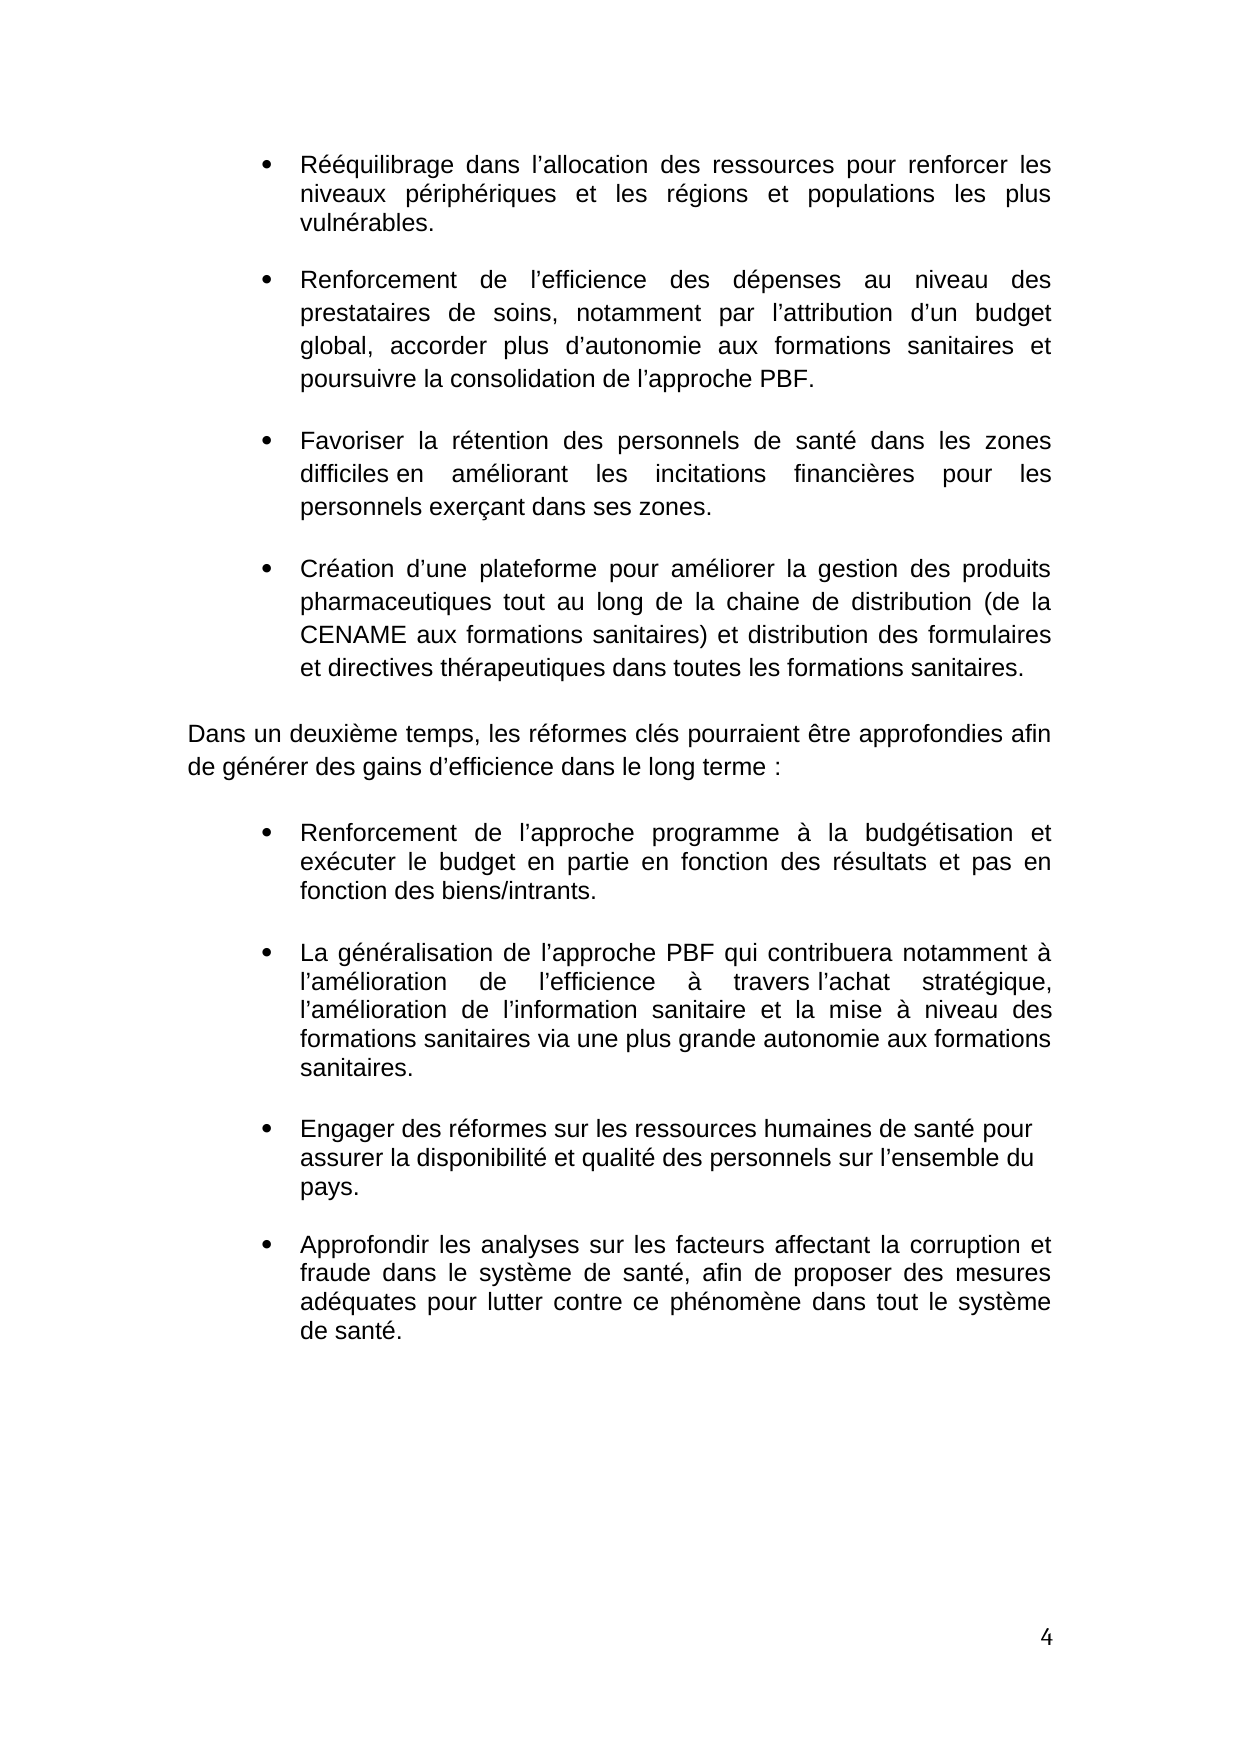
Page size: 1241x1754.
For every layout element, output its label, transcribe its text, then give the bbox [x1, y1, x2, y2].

subtitle La généralisation de l’approche PBF qui contribuera notamment à l’amélioration de l’efficience à travers l’achat stratégique, l’amélioration de l’information sanitaire et la mise à niveau des formations sanitaires via une plus grande autonomie aux formations sanitaires. [262, 938, 1053, 1081]
subtitle Rééquilibrage dans l’allocation des ressources pour renforcer les niveaux périphériques et les régions et populations les plus vulnérables. [262, 150, 1053, 236]
list Renforcement de l’efficience des dépenses au niveau des prestataires de soins, notamment par l’attribution d’un budget global, accorder plus d’autonomie aux formations sanitaires et poursuivre la consolidation de l’approche PBF. [262, 265, 1053, 393]
text Dans un deuxième temps, les réformes clés pourraient être approfondies afin de générer des gains d’efficience dans le long terme : [187, 719, 1053, 781]
list Approfondir les analyses sur les facteurs affectant la corruption et fraude dans le système de santé, afin de proposer des mesures adéquates pour lutter contre ce phénomène dans tout le système de santé. [262, 1229, 1053, 1345]
list Renforcement de l’approche programme à la budgétisation et exécuter le budget en partie en fonction des résultats et pas en fonction des biens/intrants. [262, 818, 1053, 904]
list Création d’une plateforme pour améliorer la gestion des produits pharmaceutiques tout au long de la chaine de distribution (de la CENAME aux formations sanitaires) et distribution des formulaires et directives thérapeutiques dans toutes les formations sanitaires. [262, 554, 1053, 682]
subtitle Engager des réformes sur les ressources humaines de santé pour assurer la disponibilité et qualité des personnels sur l’ensemble du pays. [262, 1114, 1053, 1201]
list Favoriser la rétention des personnels de santé dans les zones difficiles en améliorant les incitations financières pour les personnels exerçant dans ses zones. [262, 426, 1053, 521]
